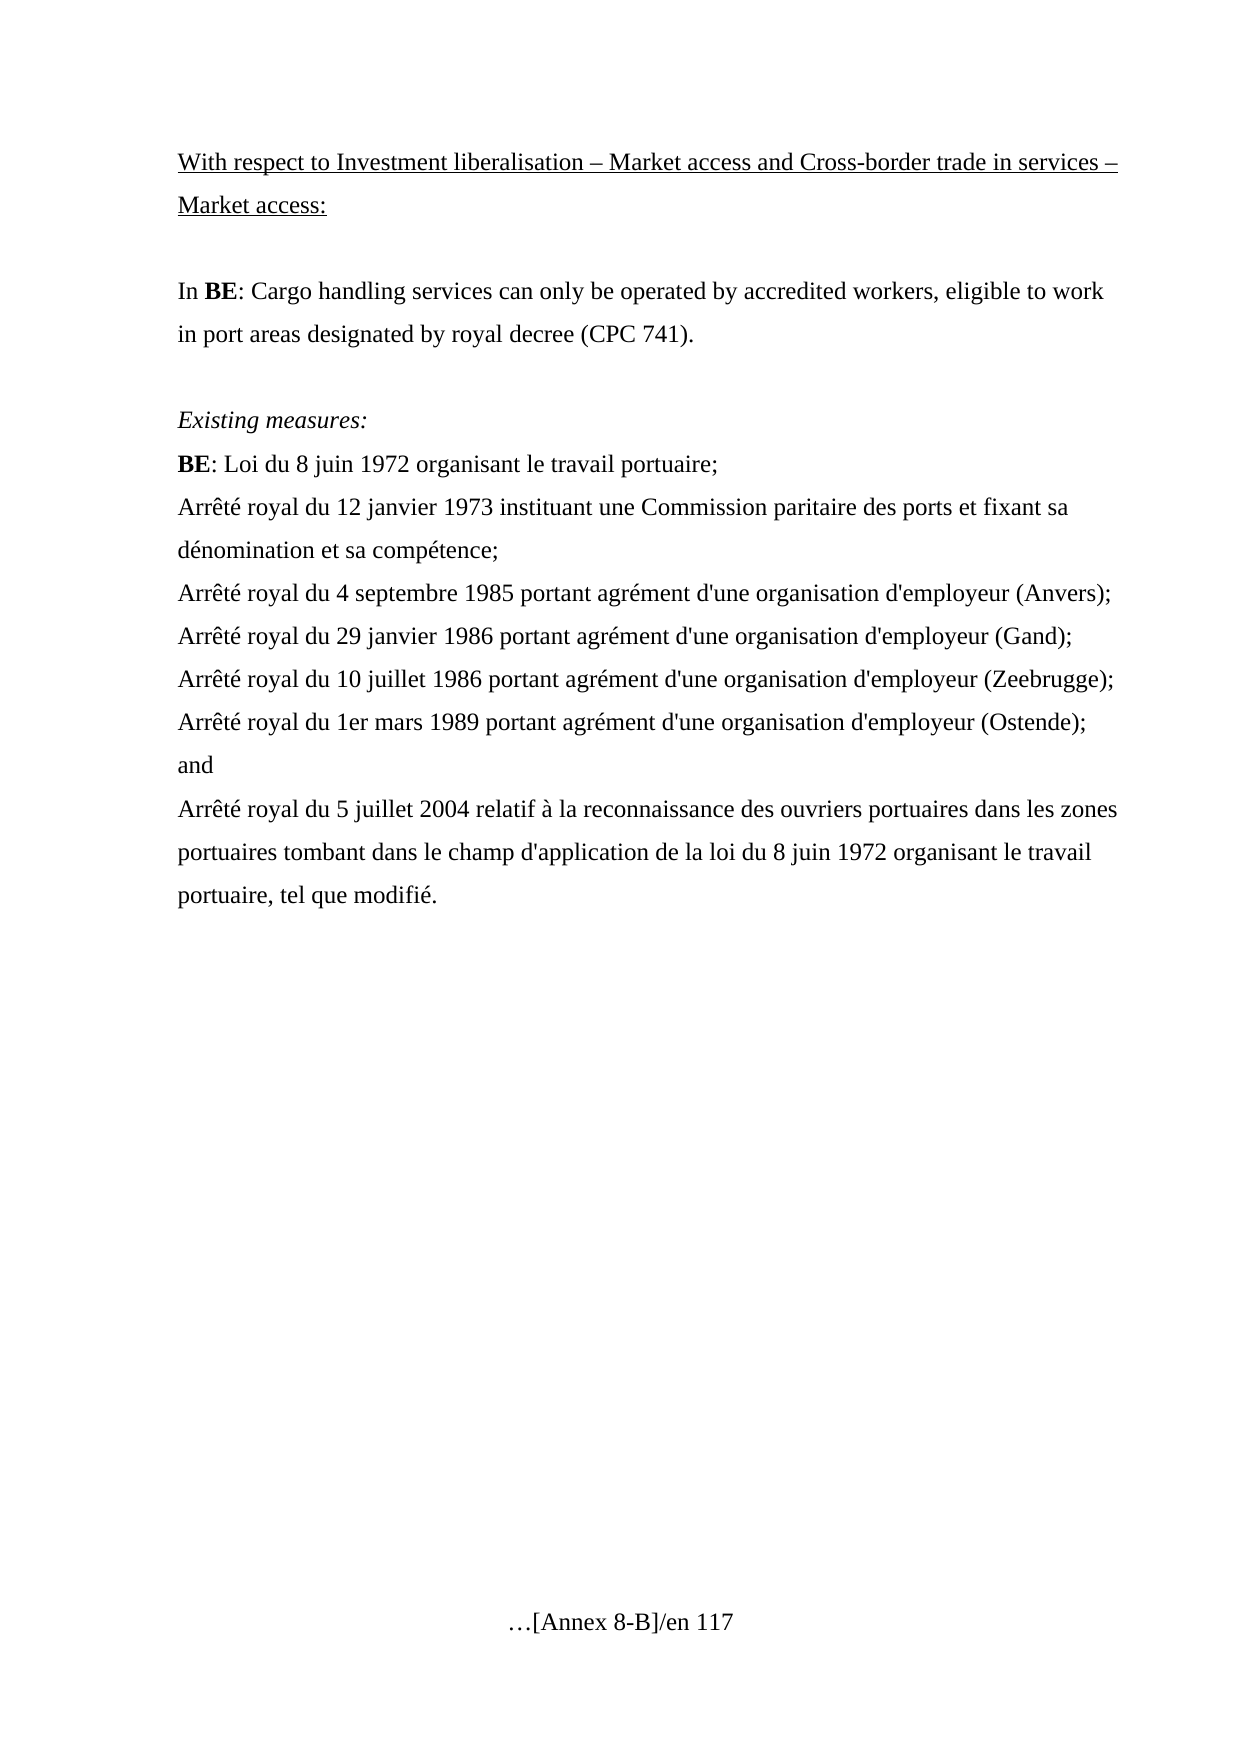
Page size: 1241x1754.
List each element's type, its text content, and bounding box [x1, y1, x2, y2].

text Arrêté royal du 29 janvier 1986 portant agrément d'une organisation d'employeur (Gand); [177, 621, 1122, 650]
text Arrêté royal du 1er mars 1989 portant agrément d'une organisation d'employeur (Ostende); and [177, 707, 1122, 779]
text In BE: Cargo handling services can only be operated by accredited workers, eligible to work in port areas designated by royal decree (CPC 741). [177, 276, 1122, 348]
text Existing measures: [177, 406, 1122, 434]
text Arrêté royal du 12 janvier 1973 instituant une Commission paritaire des ports et fixant sa dénomination et sa compétence; [177, 492, 1122, 564]
text Arrêté royal du 5 juillet 2004 relatif à la reconnaissance des ouvriers portuaires dans les zones portuaires tombant dans le champ d'application de la loi du 8 juin 1972 organisant le travail portuaire, tel que modifié. [177, 794, 1122, 909]
text BE: Loi du 8 juin 1972 organisant le travail portuaire; [177, 449, 1122, 477]
text Arrêté royal du 4 septembre 1985 portant agrément d'une organisation d'employeur (Anvers); [177, 578, 1122, 607]
text Arrêté royal du 10 juillet 1986 portant agrément d'une organisation d'employeur (Zeebrugge); [177, 664, 1122, 693]
text With respect to Investment liberalisation – Market access and Cross-border trade in services – Market access: [177, 147, 1122, 219]
